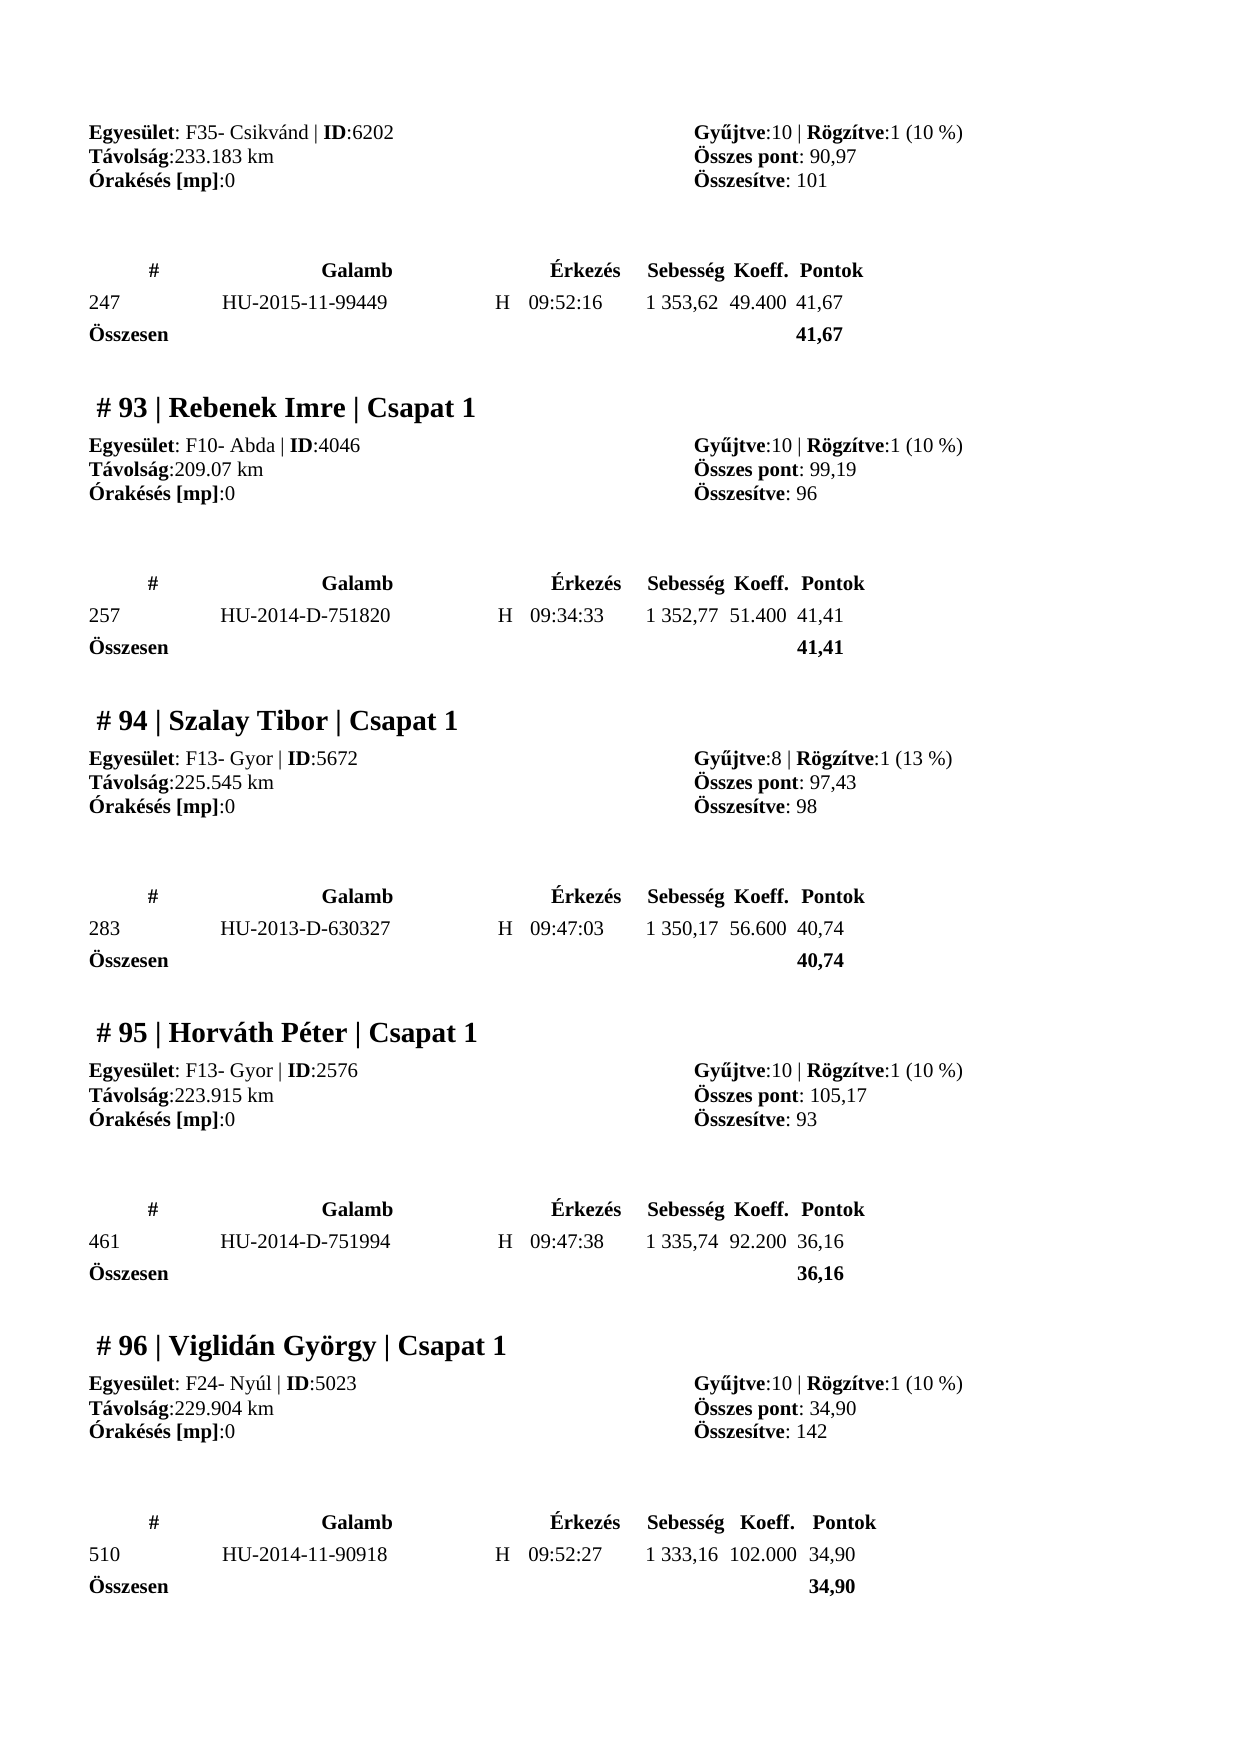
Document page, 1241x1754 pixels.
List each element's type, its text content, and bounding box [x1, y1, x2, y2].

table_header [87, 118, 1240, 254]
subtitle # 96 | Viglidán György | Csapat 1 [96, 1328, 1173, 1362]
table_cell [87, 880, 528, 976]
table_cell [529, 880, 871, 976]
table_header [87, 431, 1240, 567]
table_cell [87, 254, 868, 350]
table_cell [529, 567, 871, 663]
subtitle # 93 | Rebenek Imre | Csapat 1 [96, 390, 1173, 423]
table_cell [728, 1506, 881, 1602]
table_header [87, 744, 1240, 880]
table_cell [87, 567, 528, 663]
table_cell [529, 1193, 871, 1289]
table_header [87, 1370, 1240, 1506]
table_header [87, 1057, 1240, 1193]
subtitle # 95 | Horváth Péter | Csapat 1 [96, 1016, 1173, 1049]
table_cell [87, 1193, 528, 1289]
subtitle # 94 | Szalay Tibor | Csapat 1 [96, 703, 1173, 736]
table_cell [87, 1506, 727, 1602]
